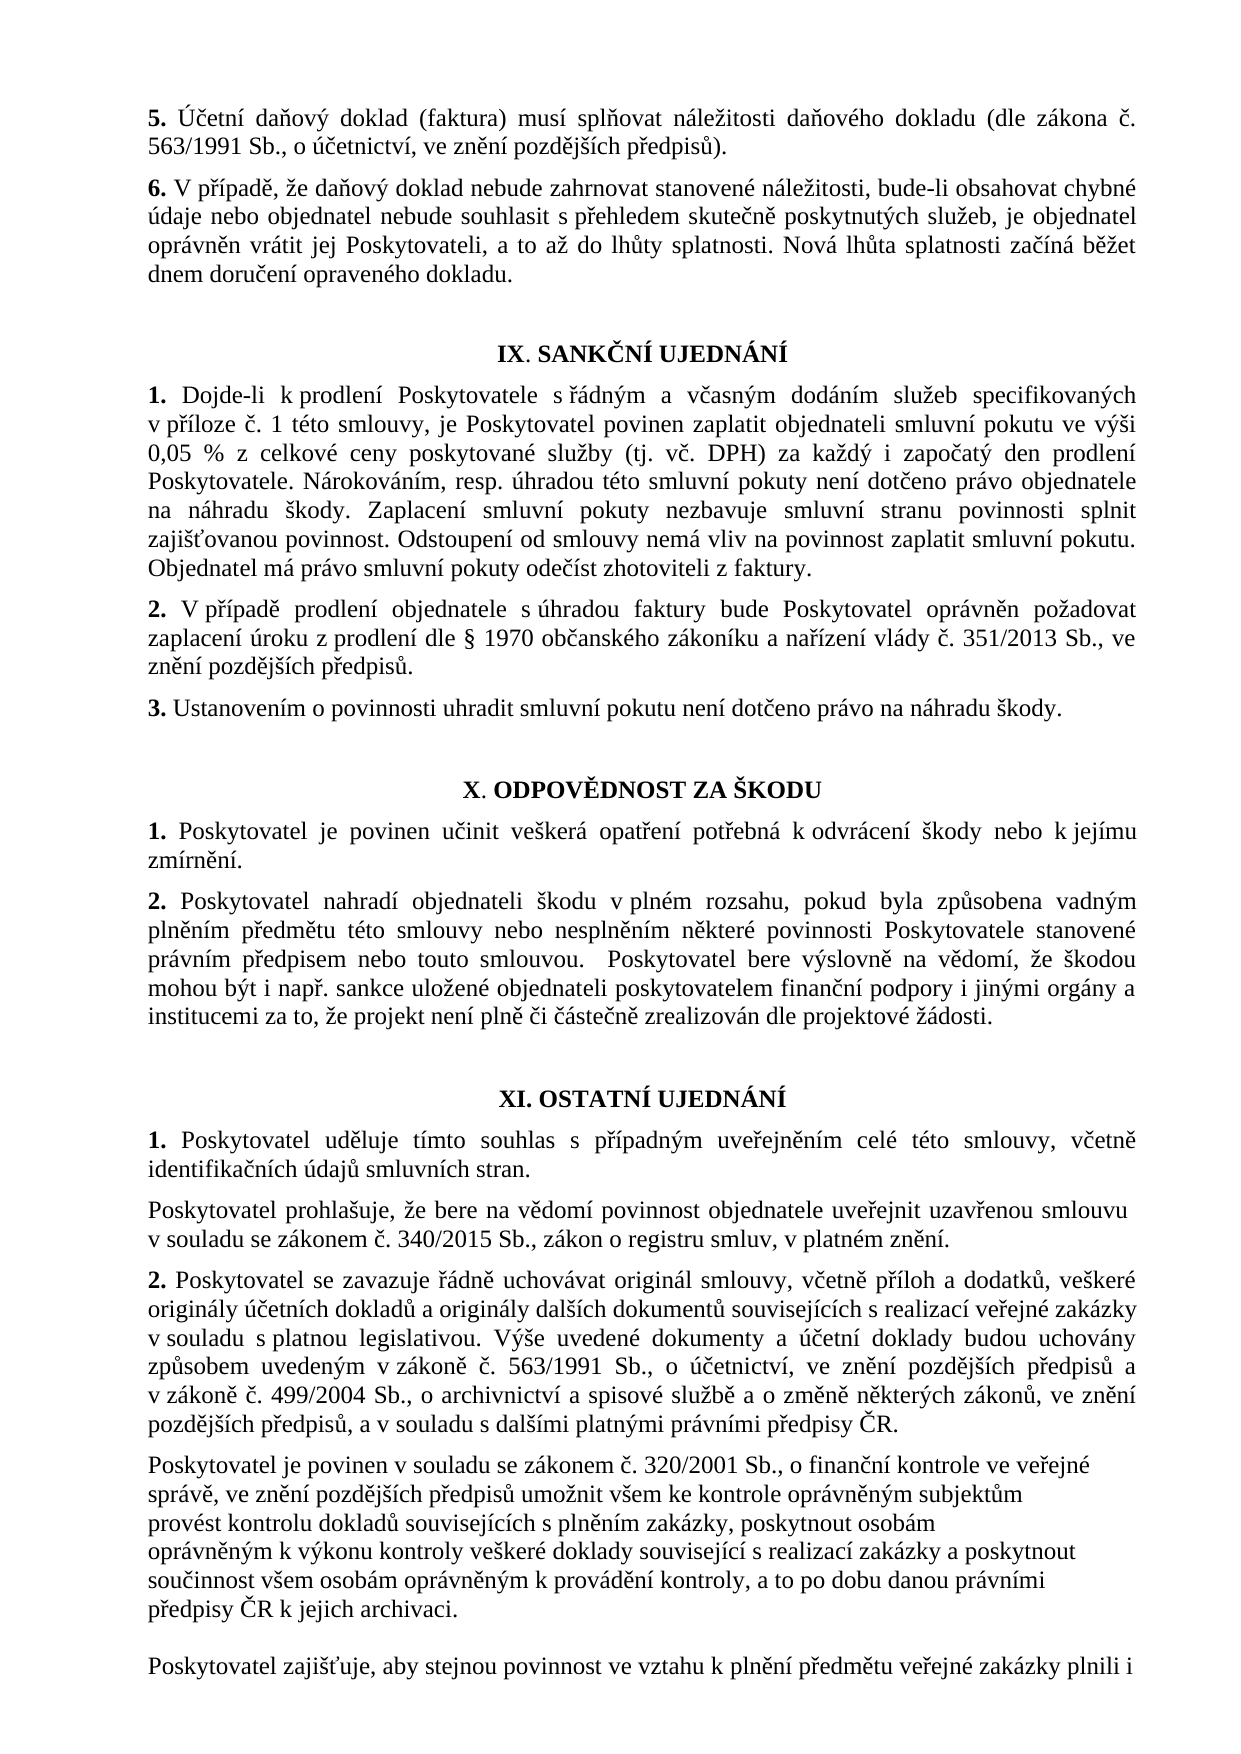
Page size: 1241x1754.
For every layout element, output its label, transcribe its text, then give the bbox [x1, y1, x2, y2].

text 3. Ustanovením o povinnosti uhradit smluvní pokutu není dotčeno právo na náhradu škody. [148, 693, 1137, 721]
text součinnost všem osobám oprávněným k provádění kontroly, a to po dobu danou právními [148, 1565, 1137, 1594]
text 2. Poskytovatel se zavazuje řádně uchovávat originál smlouvy, včetně příloh a dodatků, veškeré originály účetních dokladů a originály dalších dokumentů souvisejících s realizací veřejné zakázky v souladu s platnou legislativou. Výše uvedené dokumenty a účetní doklady budou uchovány způsobem uvedeným v zákoně č. 563/1991 Sb., o účetnictví, ve znění pozdějších předpisů a v zákoně č. 499/2004 Sb., o archivnictví a spisové službě a o změně některých zákonů, ve znění pozdějších předpisů, a v souladu s dalšími platnými právními předpisy ČR. [148, 1265, 1137, 1438]
text oprávněným k výkonu kontroly veškeré doklady související s realizací zakázky a poskytnout [148, 1536, 1137, 1565]
text provést kontrolu dokladů souvisejících s plněním zakázky, poskytnout osobám [148, 1508, 1137, 1536]
text 2. V případě prodlení objednatele s úhradou faktury bude Poskytovatel oprávněn požadovat zaplacení úroku z prodlení dle § 1970 občanského zákoníku a nařízení vlády č. 351/2013 Sb., ve znění pozdějších předpisů. [148, 594, 1137, 680]
text předpisy ČR k jejich archivaci. [148, 1594, 1137, 1623]
text správě, ve znění pozdějších předpisů umožnit všem ke kontrole oprávněným subjektům [148, 1479, 1137, 1508]
text 1. Dojde-li k prodlení Poskytovatele s řádným a včasným dodáním služeb specifikovaných v příloze č. 1 této smlouvy, je Poskytovatel povinen zaplatit objednateli smluvní pokutu ve výši 0,05 % z celkové ceny poskytované služby (tj. vč. DPH) za každý i započatý den prodlení Poskytovatele. Nárokováním, resp. úhradou této smluvní pokuty není dotčeno právo objednatele na náhradu škody. Zaplacení smluvní pokuty nezbavuje smluvní stranu povinnosti splnit zajišťovanou povinnost. Odstoupení od smlouvy nemá vliv na povinnost zaplatit smluvní pokutu. Objednatel má právo smluvní pokuty odečíst zhotoviteli z faktury. [148, 380, 1137, 581]
text 1. Poskytovatel uděluje tímto souhlas s případným uveřejněním celé této smlouvy, včetně identifikačních údajů smluvních stran. [148, 1125, 1137, 1183]
text 6. V případě, že daňový doklad nebude zahrnovat stanovené náležitosti, bude-li obsahovat chybné údaje nebo objednatel nebude souhlasit s přehledem skutečně poskytnutých služeb, je objednatel oprávněn vrátit jej Poskytovateli, a to až do lhůty splatnosti. Nová lhůta splatnosti začíná běžet dnem doručení opraveného dokladu. [148, 173, 1137, 288]
text Poskytovatel zajišťuje, aby stejnou povinnost ve vztahu k plnění předmětu veřejné zakázky plnili i [148, 1651, 1137, 1680]
text 2. Poskytovatel nahradí objednateli škodu v plném rozsahu, pokud byla způsobena vadným plněním předmětu této smlouvy nebo nesplněním některé povinnosti Poskytovatele stanovené právním předpisem nebo touto smlouvou. Poskytovatel bere výslovně na vědomí, že škodou mohou být i např. sankce uložené objednateli poskytovatelem finanční podpory i jinými orgány a institucemi za to, že projekt není plně či částečně zrealizován dle projektové žádosti. [148, 886, 1137, 1030]
text X. ODPOVĚDNOST ZA ŠKODU [148, 775, 1137, 804]
text 1. Poskytovatel je povinen učinit veškerá opatření potřebná k odvrácení škody nebo k jejímu zmírnění. [148, 816, 1137, 874]
text Poskytovatel je povinen v souladu se zákonem č. 320/2001 Sb., o finanční kontrole ve veřejné [148, 1450, 1137, 1479]
text 5. Účetní daňový doklad (faktura) musí splňovat náležitosti daňového dokladu (dle zákona č. 563/1991 Sb., o účetnictví, ve znění pozdějších předpisů). [148, 103, 1137, 160]
text Poskytovatel prohlašuje, že bere na vědomí povinnost objednatele uveřejnit uzavřenou smlouvu v souladu se zákonem č. 340/2015 Sb., zákon o registru smluv, v platném znění. [148, 1195, 1137, 1253]
text XI. OSTATNÍ UJEDNÁNÍ [148, 1084, 1137, 1113]
text IX. SANKČNÍ UJEDNÁNÍ [148, 339, 1137, 368]
